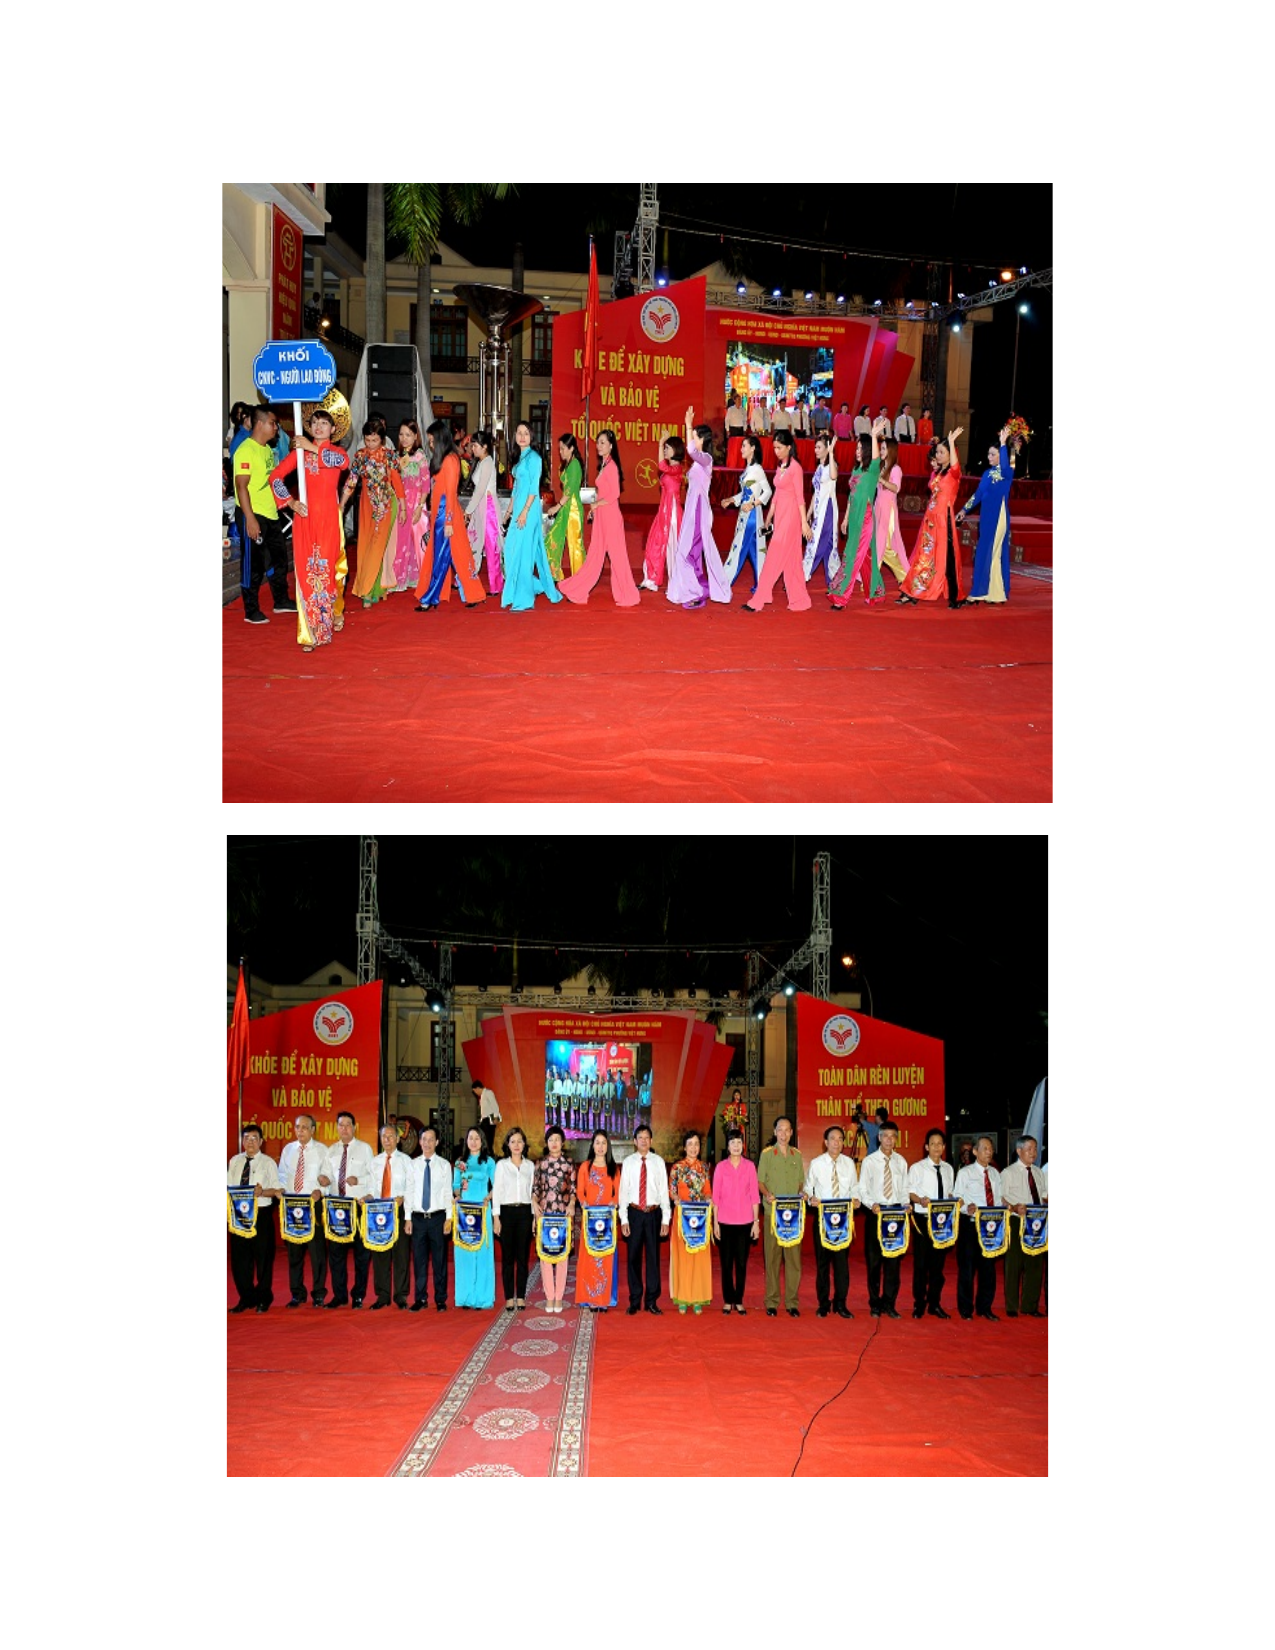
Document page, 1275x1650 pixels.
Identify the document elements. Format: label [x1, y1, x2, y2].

picture [222, 183, 1053, 803]
picture [226, 835, 1049, 1477]
